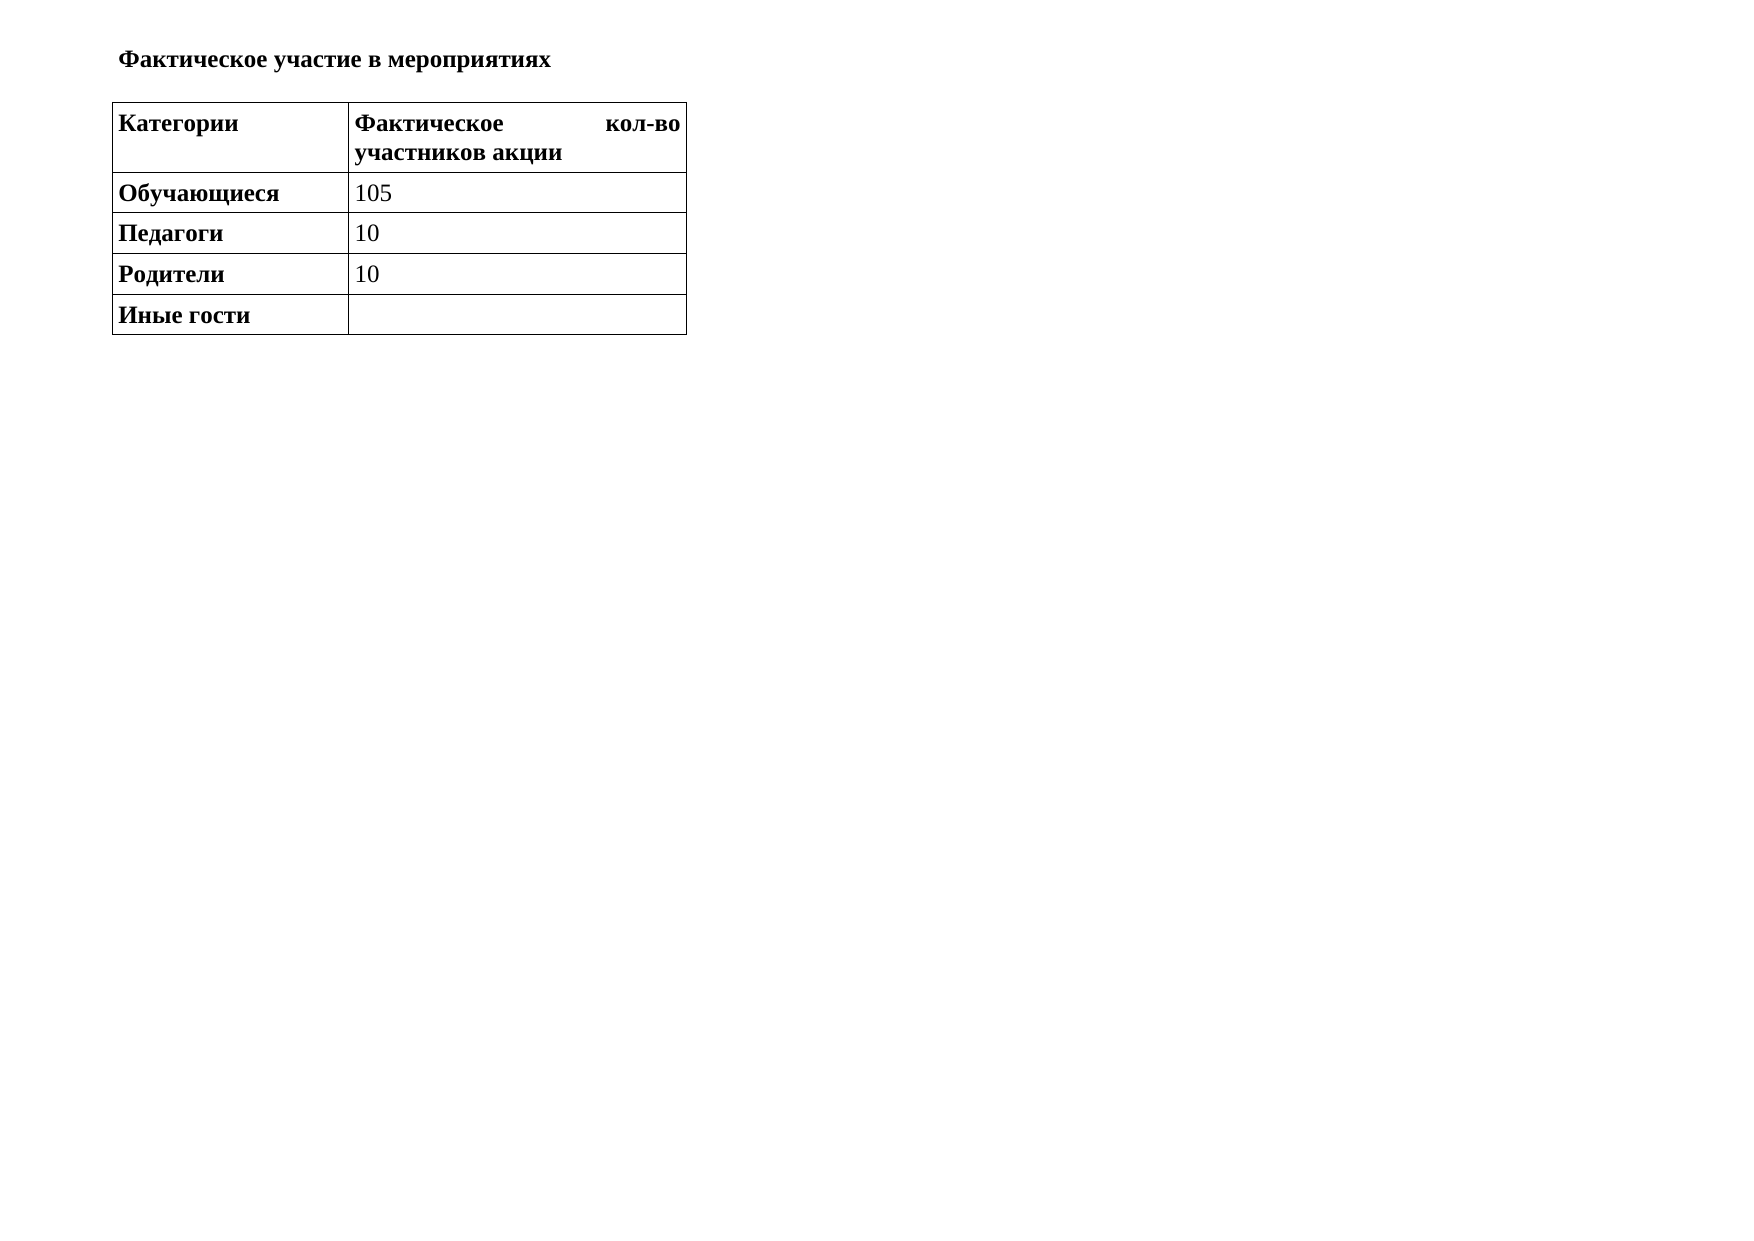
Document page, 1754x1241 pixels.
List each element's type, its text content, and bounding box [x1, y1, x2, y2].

table_cell Родители [113, 254, 348, 293]
table_cell 10 [349, 213, 686, 253]
table_cell 10 [349, 254, 686, 293]
table_cell Иные гости [113, 295, 348, 334]
table_header Категории [113, 103, 348, 171]
table_header Фактическое кол-во участников акции [349, 103, 686, 171]
table_cell 105 [349, 173, 686, 212]
text Фактическое участие в мероприятиях [118, 44, 1636, 73]
table_cell [349, 295, 686, 334]
table_cell Обучающиеся [113, 173, 348, 212]
table_cell Педагоги [113, 213, 348, 253]
